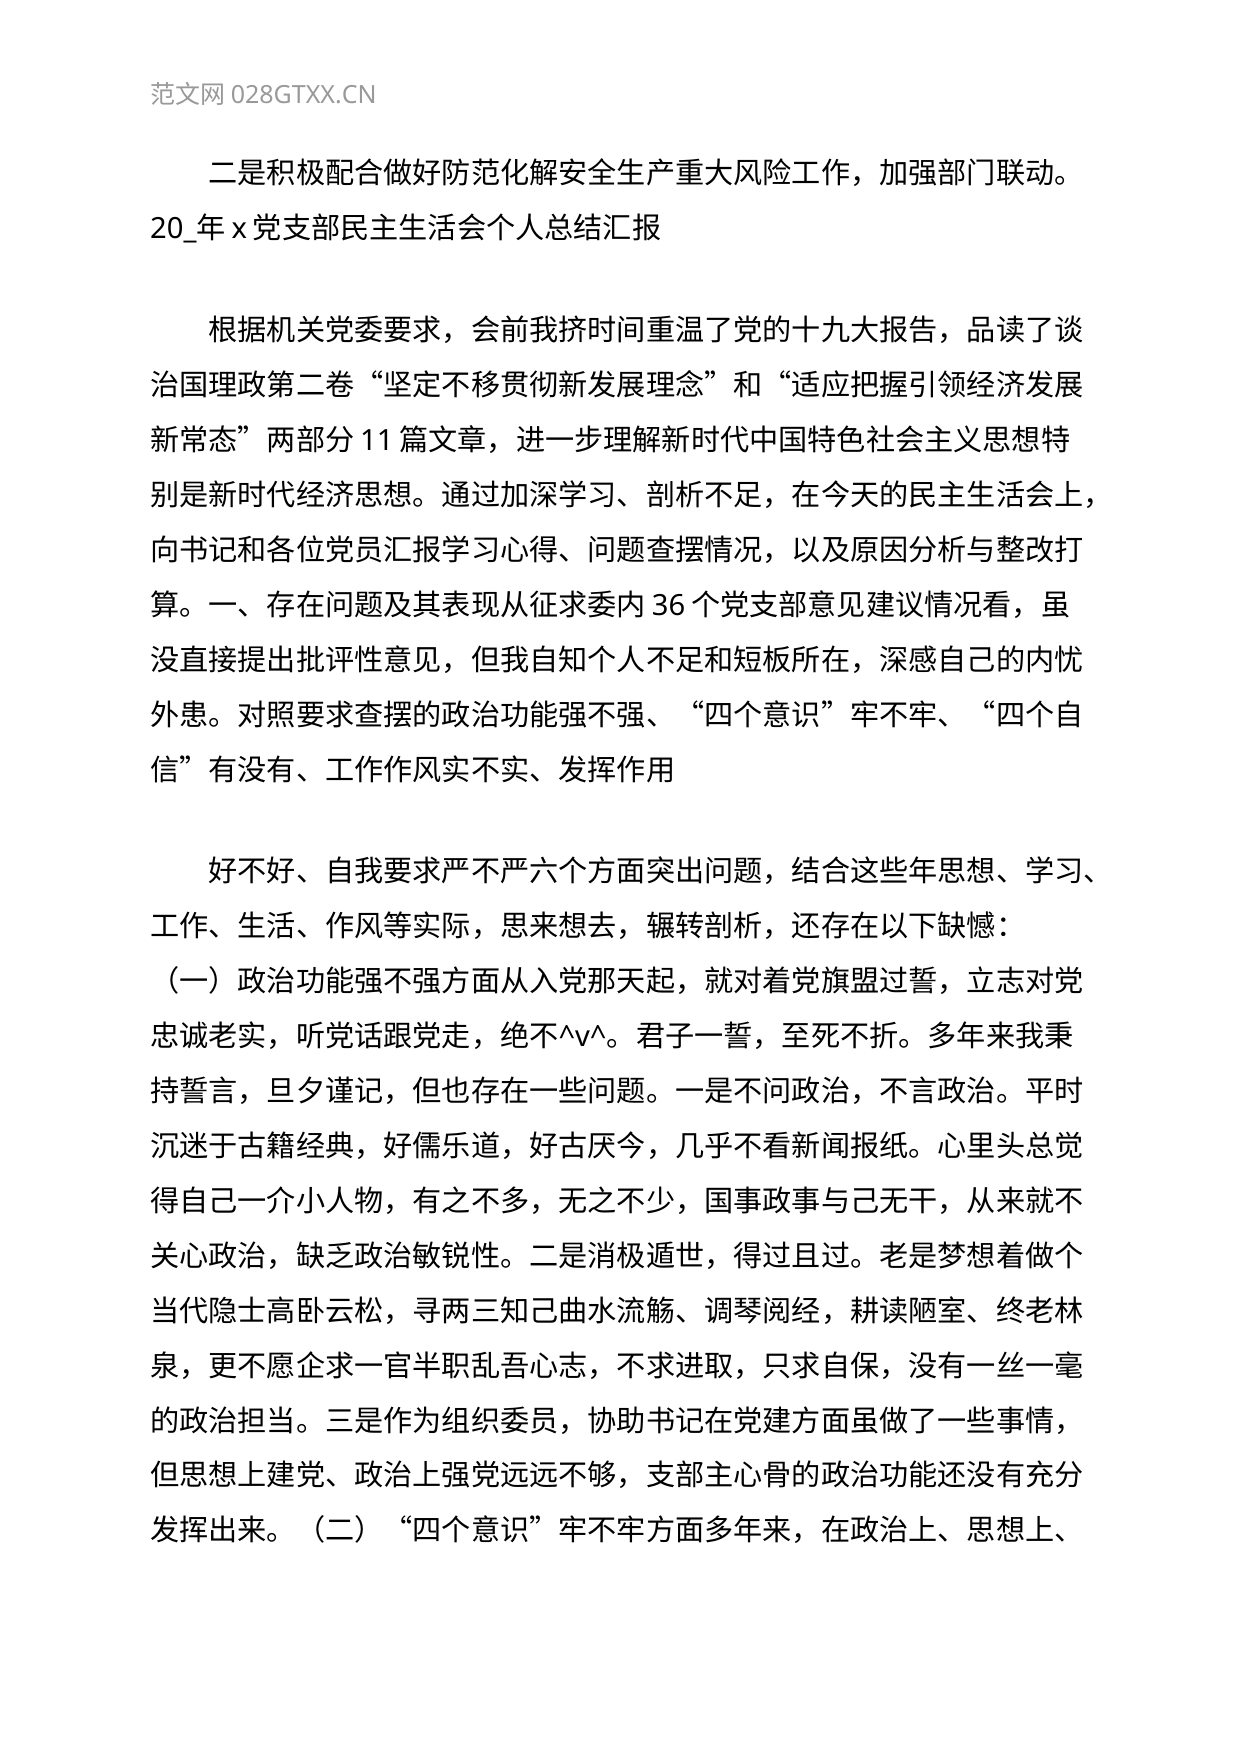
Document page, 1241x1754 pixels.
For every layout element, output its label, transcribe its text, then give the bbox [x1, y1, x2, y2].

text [150, 848, 1090, 1549]
text 二是积极配合做好防范化解安全生产重大风险工作，加强部门联动。20_年x党支部民主生活会个人总结汇报 [150, 150, 1090, 247]
text 根据机关党委要求，会前我挤时间重温了党的十九大报告，品读了谈治国理政第二卷“坚定不移贯彻新发展理念”和“适应把握引领经济发展新常态”两部分11篇文章，进一步理解新时代中国特色社会主义思想特别是新时代经济思想。通过加深学习、剖析不足，在今天的民主生活会上，向书记和各位党员汇报学习心得、问题查摆情况，以及原因分析与整改打算。一、存在问题及其表现从征求委内36个党支部意见建议情况看，虽没直接提出批评性意见，但我自知个人不足和短板所在，深感自己的内忧外患。对照要求查摆的政治功能强不强、“四个意识”牢不牢、“四个自信”有没有、工作作风实不实、发挥作用 [150, 307, 1090, 788]
